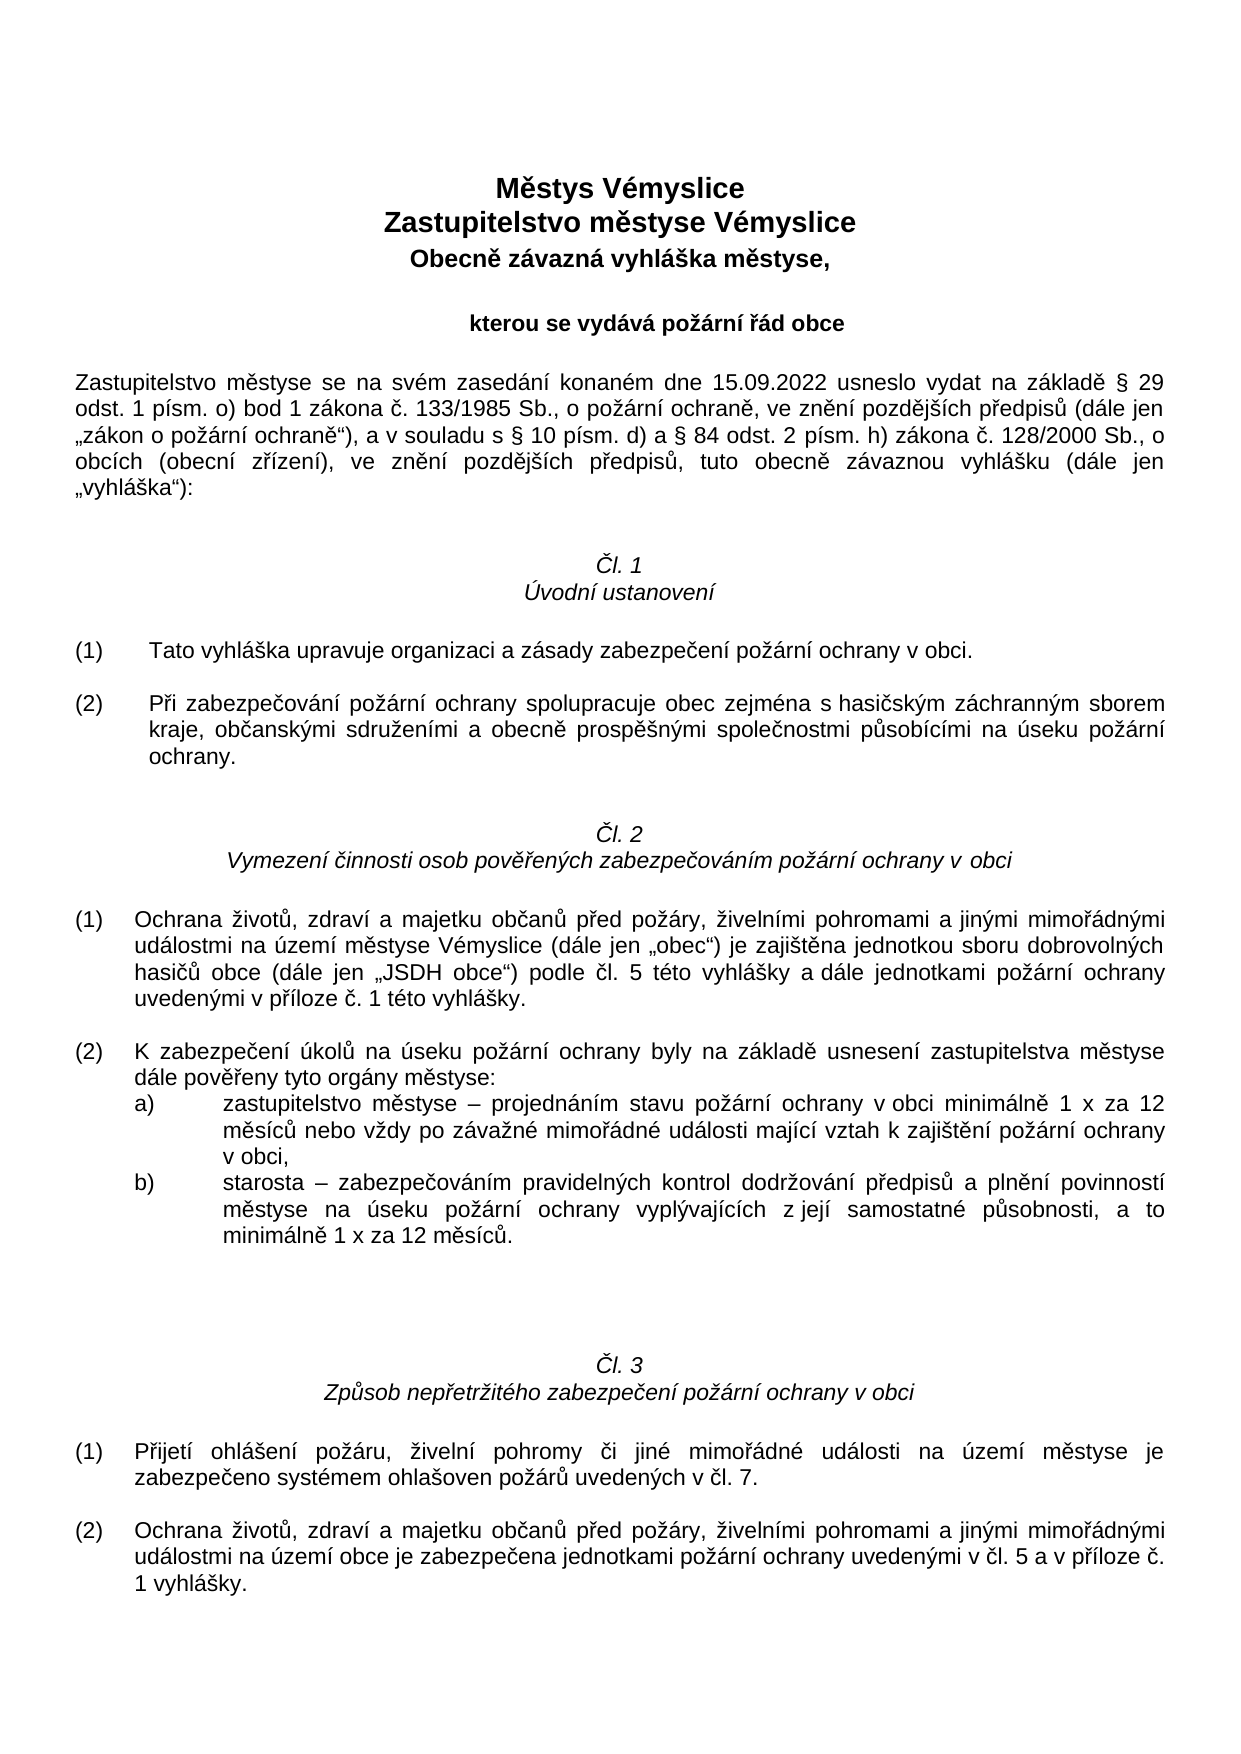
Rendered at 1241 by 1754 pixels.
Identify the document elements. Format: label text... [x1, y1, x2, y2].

text (1) Tato vyhláška upravuje organizaci a zásady zabezpečení požární ochrany v obci. [75, 637, 1165, 664]
list Ochrana životů, zdraví a majetku občanů před požáry, živelními pohromami a jinými mimořádnými událostmi na území městyse Vémyslice (dále jen „obec“) je zajištěna jednotkou sboru dobrovolných hasičů obce (dále jen „JSDH obce“) podle čl. 5 této vyhlášky a dále jednotkami požární ochrany uvedenými v příloze č. 1 této vyhlášky. [75, 906, 1165, 1011]
text Městys Vémyslice [75, 171, 1165, 204]
list Přijetí ohlášení požáru, živelní pohromy či jiné mimořádné události na území městyse je zabezpečeno systémem ohlašoven požárů uvedených v čl. 7. [75, 1438, 1165, 1491]
text Zastupitelstvo městyse Vémyslice [75, 204, 1165, 238]
list starosta – zabezpečováním pravidelných kontrol dodržování předpisů a plnění povinností městyse na úseku požární ochrany vyplývajících z její samostatné působnosti, a to minimálně 1 x za 12 měsíců. [134, 1169, 1165, 1248]
list zastupitelstvo městyse – projednáním stavu požární ochrany v obci minimálně 1 x za 12 měsíců nebo vždy po závažné mimořádné události mající vztah k zajištění požární ochrany v obci, [134, 1090, 1165, 1169]
text kterou se vydává požární řád obce [149, 310, 1165, 336]
text Obecně závazná vyhláška městyse, [75, 244, 1165, 273]
list K zabezpečení úkolů na úseku požární ochrany byly na základě usnesení zastupitelstva městyse dále pověřeny tyto orgány městyse: [75, 1038, 1165, 1090]
text Zastupitelstvo městyse se na svém zasedání konaném dne 15.09.2022 usneslo vydat na základě § 29 odst. 1 písm. o) bod 1 zákona č. 133/1985 Sb., o požární ochraně, ve znění pozdějších předpisů (dále jen „zákon o požární ochraně“), a v souladu s § 10 písm. d) a § 84 odst. 2 písm. h) zákona č. 128/2000 Sb., o obcích (obecní zřízení), ve znění pozdějších předpisů, tuto obecně závaznou vyhlášku (dále jen „vyhláška“): [75, 369, 1165, 501]
list Ochrana životů, zdraví a majetku občanů před požáry, živelními pohromami a jinými mimořádnými událostmi na území obce je zabezpečena jednotkami požární ochrany uvedenými v čl. 5 a v příloze č. 1 vyhlášky. [75, 1517, 1165, 1596]
subtitle Čl. 2 Vymezení činnosti osob pověřených zabezpečováním požární ochrany v obci [75, 821, 1165, 873]
subtitle Čl. 1 Úvodní ustanovení [75, 552, 1165, 605]
subtitle Čl. 3 Způsob nepřetržitého zabezpečení požární ochrany v obci [75, 1352, 1165, 1405]
text (2) Při zabezpečování požární ochrany spolupracuje obec zejména s hasičským záchranným sborem kraje, občanskými sdruženími a obecně prospěšnými společnostmi působícími na úseku požární ochrany. [75, 690, 1165, 769]
